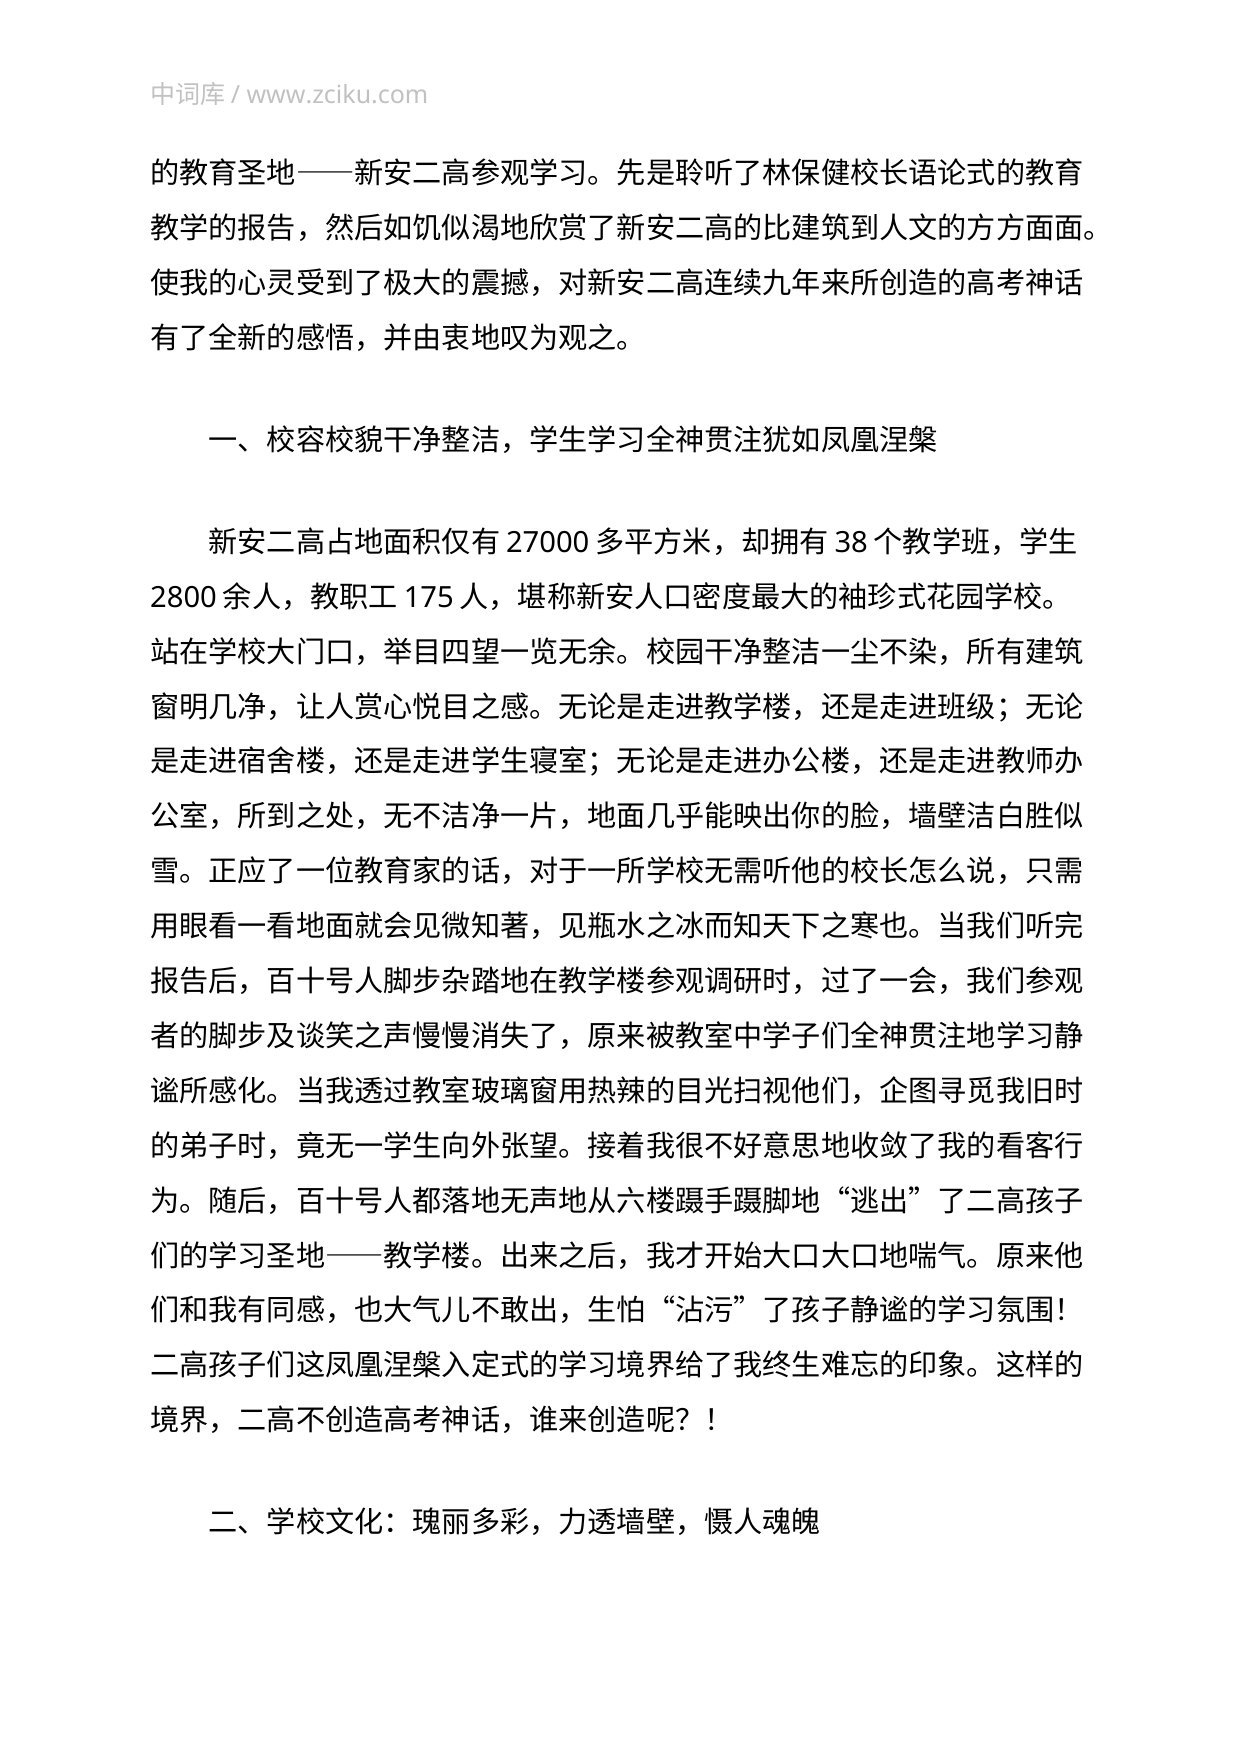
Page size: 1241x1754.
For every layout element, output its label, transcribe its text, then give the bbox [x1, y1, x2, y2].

text 二、学校文化：瑰丽多彩，力透墙壁，慑人魂魄 [150, 1498, 1090, 1541]
text 一、校容校貌干净整洁，学生学习全神贯注犹如凤凰涅槃 [150, 416, 1090, 459]
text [150, 150, 1090, 357]
text 新安二高占地面积仅有27000多平方米，却拥有38个教学班，学生2800余人，教职工175人，堪称新安人口密度最大的袖珍式花园学校。站在学校大门口，举目四望一览无余。校园干净整洁一尘不染，所有建筑窗明几净，让人赏心悦目之感。无论是走进教学楼，还是走进班级；无论是走进宿舍楼，还是走进学生寝室；无论是走进办公楼，还是走进教师办公室，所到之处，无不洁净一片，地面几乎能映出你的脸，墙壁洁白胜似雪。正应了一位教育家的话，对于一所学校无需听他的校长怎么说，只需用眼看一看地面就会见微知著，见瓶水之冰而知天下之寒也。当我们听完报告后，百十号人脚步杂踏地在教学楼参观调研时，过了一会，我们参观者的脚步及谈笑之声慢慢消失了，原来被教室中学子们全神贯注地学习静谧所感化。当我透过教室玻璃窗用热辣的目光扫视他们，企图寻觅我旧时的弟子时，竟无一学生向外张望。接着我很不好意思地收敛了我的看客行为。随后，百十号人都落地无声地从六楼蹑手蹑脚地“逃出”了二高孩子们的学习圣地――教学楼。出来之后，我才开始大口大口地喘气。原来他们和我有同感，也大气儿不敢出，生怕“沾污”了孩子静谧的学习氛围！二高孩子们这凤凰涅槃入定式的学习境界给了我终生难忘的印象。这样的境界，二高不创造高考神话，谁来创造呢？！ [150, 518, 1090, 1439]
